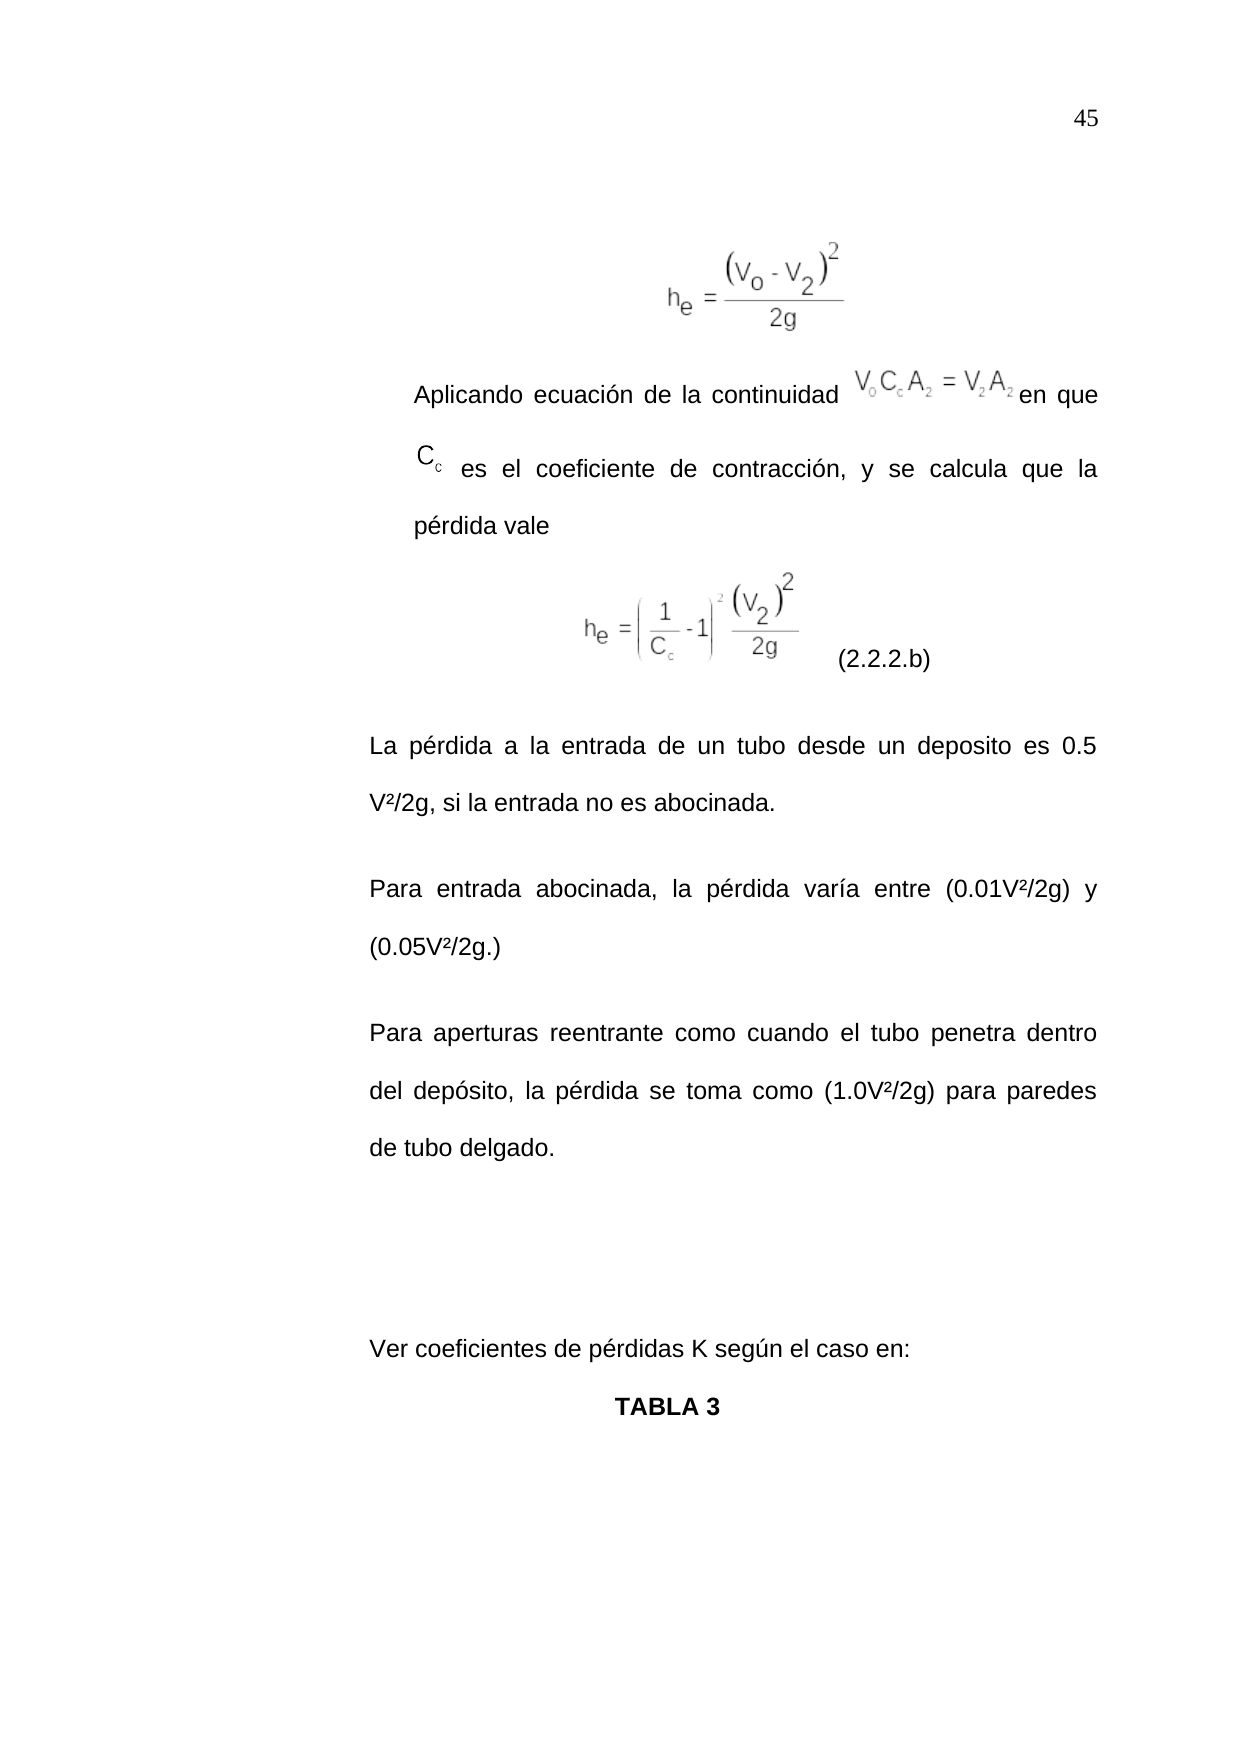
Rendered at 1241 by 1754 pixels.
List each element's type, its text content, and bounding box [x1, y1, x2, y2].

text Para aperturas reentrante como cuando el tubo penetra dentro del depósito, la pérdida se toma como (1.0V²/2g) para paredes de tubo delgado. [369, 1018, 1098, 1162]
text La pérdida a la entrada de un tubo desde un deposito es 0.5 V²/2g, si la entrada no es abocinada. [369, 731, 1098, 817]
text Aplicando ecuación de la continuidad en que es el coeficiente de contracción, y se calcula que la pérdida vale [413, 364, 1098, 540]
text Ver coeficientes de pérdidas K según el caso en: [369, 1334, 1098, 1363]
text (2.2.2.b) [413, 569, 1098, 673]
text TABLA 3 [236, 1392, 1098, 1421]
text Para entrada abocinada, la pérdida varía entre (0.01V²/2g) y (0.05V²/2g.) [369, 874, 1098, 961]
